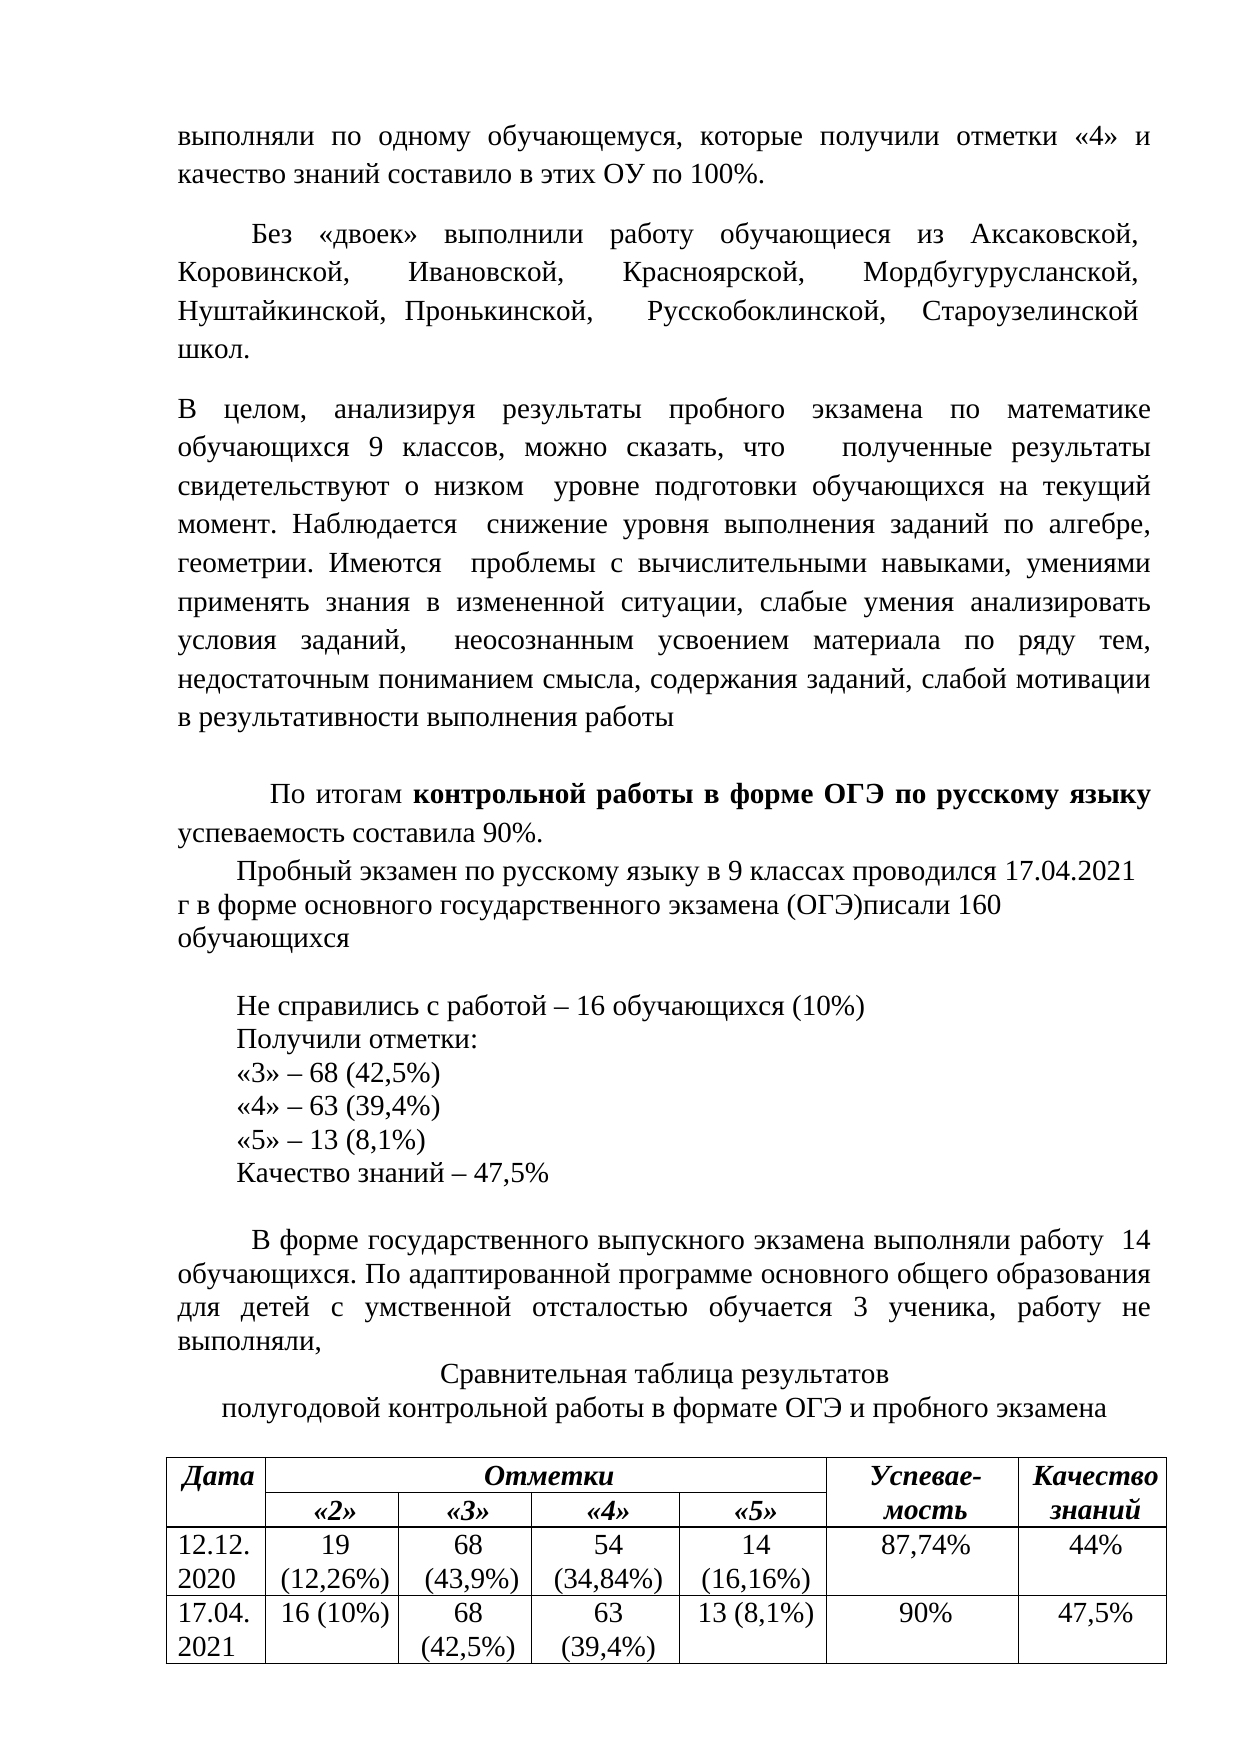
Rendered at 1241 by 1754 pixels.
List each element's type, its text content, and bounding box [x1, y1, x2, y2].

table_cell «2» [266, 1493, 398, 1526]
table_cell «3» [399, 1493, 531, 1526]
text «5» – 13 (8,1%) [177, 1122, 1152, 1155]
table_cell 47,5% [1019, 1596, 1166, 1663]
table_header Качество знаний [1019, 1458, 1166, 1526]
table_cell «5» [680, 1493, 826, 1526]
table_cell 68 (43,9%) [399, 1528, 531, 1594]
text Получили отметки: [177, 1021, 1152, 1055]
table_cell 90% [827, 1596, 1018, 1663]
text Без «двоек» выполнили работу обучающиеся из Аксаковской, Коровинской, Ивановской, Красноярской, Мордбугурусланской, Нуштайкинской, Пронькинской, Русскобоклинской, Староузелинской школ. [177, 216, 1139, 365]
table_cell 17.04.2021 [167, 1596, 265, 1663]
table_cell 19 (12,26%) [266, 1528, 398, 1594]
text По итогам контрольной работы в форме ОГЭ по русскому языку успеваемость составила 90%. [177, 776, 1152, 848]
text В форме государственного выпускного экзамена выполняли работу 14 обучающихся. По адаптированной программе основного общего образования для детей с умственной отсталостью обучается 3 ученика, работу не выполняли, [177, 1222, 1152, 1357]
table_header Успевае-мость [827, 1458, 1018, 1526]
table_cell 16 (10%) [266, 1596, 398, 1663]
table_cell 12.12. 2020 [167, 1528, 265, 1594]
text Не справились с работой – 16 обучающихся (10%) [177, 988, 1152, 1021]
table_cell 14 (16,16%) [680, 1528, 826, 1594]
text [177, 118, 1152, 190]
table_cell 63 (39,4%) [532, 1596, 679, 1663]
text Пробный экзамен по русскому языку в 9 классах проводился 17.04.2021 г в форме основного государственного экзамена (ОГЭ)писали 160 обучающихся [177, 853, 1152, 954]
text полугодовой контрольной работы в формате ОГЭ и пробного экзамена [177, 1390, 1152, 1424]
table_header Дата [167, 1458, 265, 1526]
table_cell 13 (8,1%) [680, 1596, 826, 1663]
table_cell 68 (42,5%) [399, 1596, 531, 1663]
text Качество знаний – 47,5% [177, 1155, 1152, 1189]
table_cell «4» [532, 1493, 679, 1526]
table_header Отметки [266, 1458, 826, 1492]
text «3» – 68 (42,5%) [177, 1055, 1152, 1088]
text Сравнительная таблица результатов [177, 1357, 1152, 1390]
table_cell 44% [1019, 1528, 1166, 1594]
table_cell 87,74% [827, 1528, 1018, 1594]
table_cell 54 (34,84%) [532, 1528, 679, 1594]
text «4» – 63 (39,4%) [177, 1088, 1152, 1122]
text В целом, анализируя результаты пробного экзамена по математике обучающихся 9 классов, можно сказать, что полученные результаты свидетельствуют о низком уровне подготовки обучающихся на текущий момент. Наблюдается снижение уровня выполнения заданий по алгебре, геометрии. Имеются проблемы с вычислительными навыками, умениями применять знания в измененной ситуации, слабые умения анализировать условия заданий, неосознанным усвоением материала по ряду тем, недостаточным пониманием смысла, содержания заданий, слабой мотивации в результативности выполнения работы [177, 391, 1152, 733]
